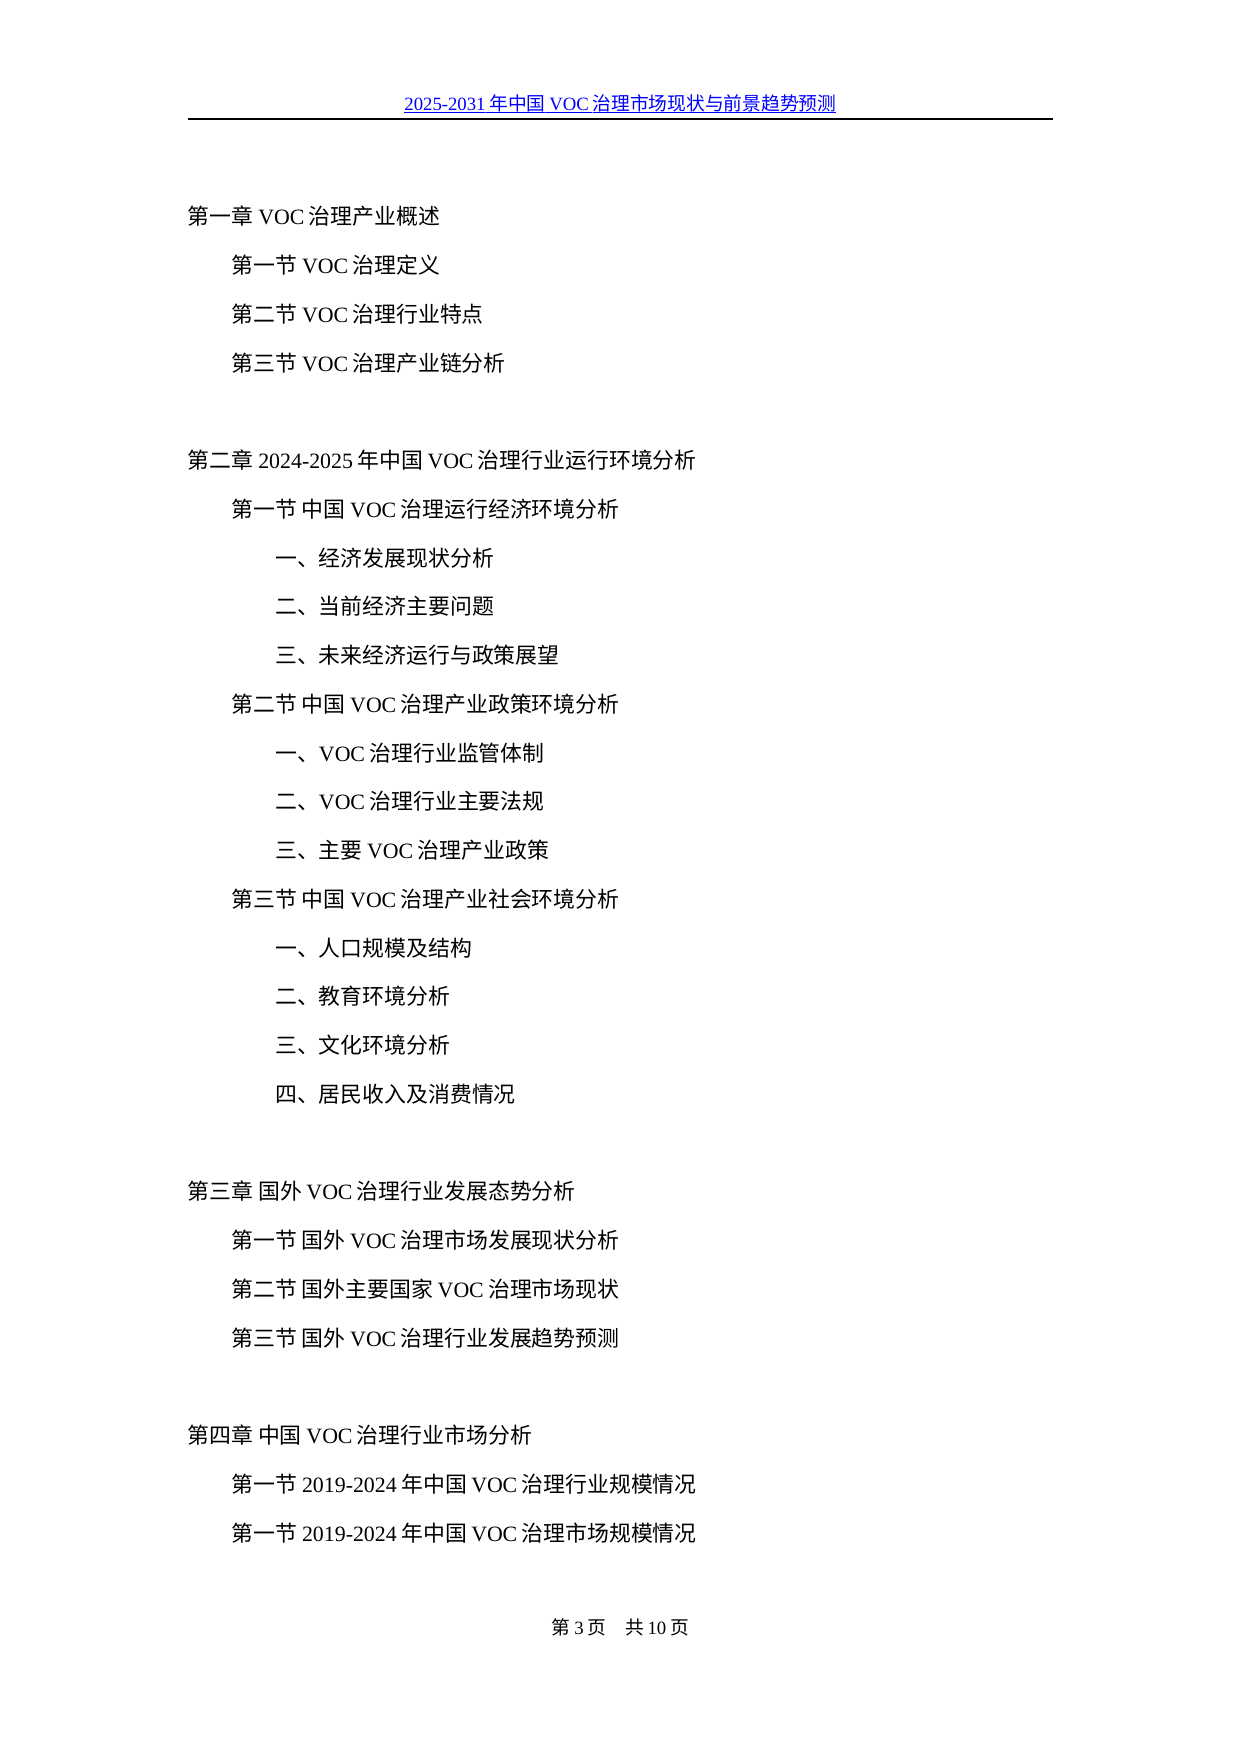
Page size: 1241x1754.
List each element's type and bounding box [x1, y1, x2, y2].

text [187, 150, 1053, 1548]
